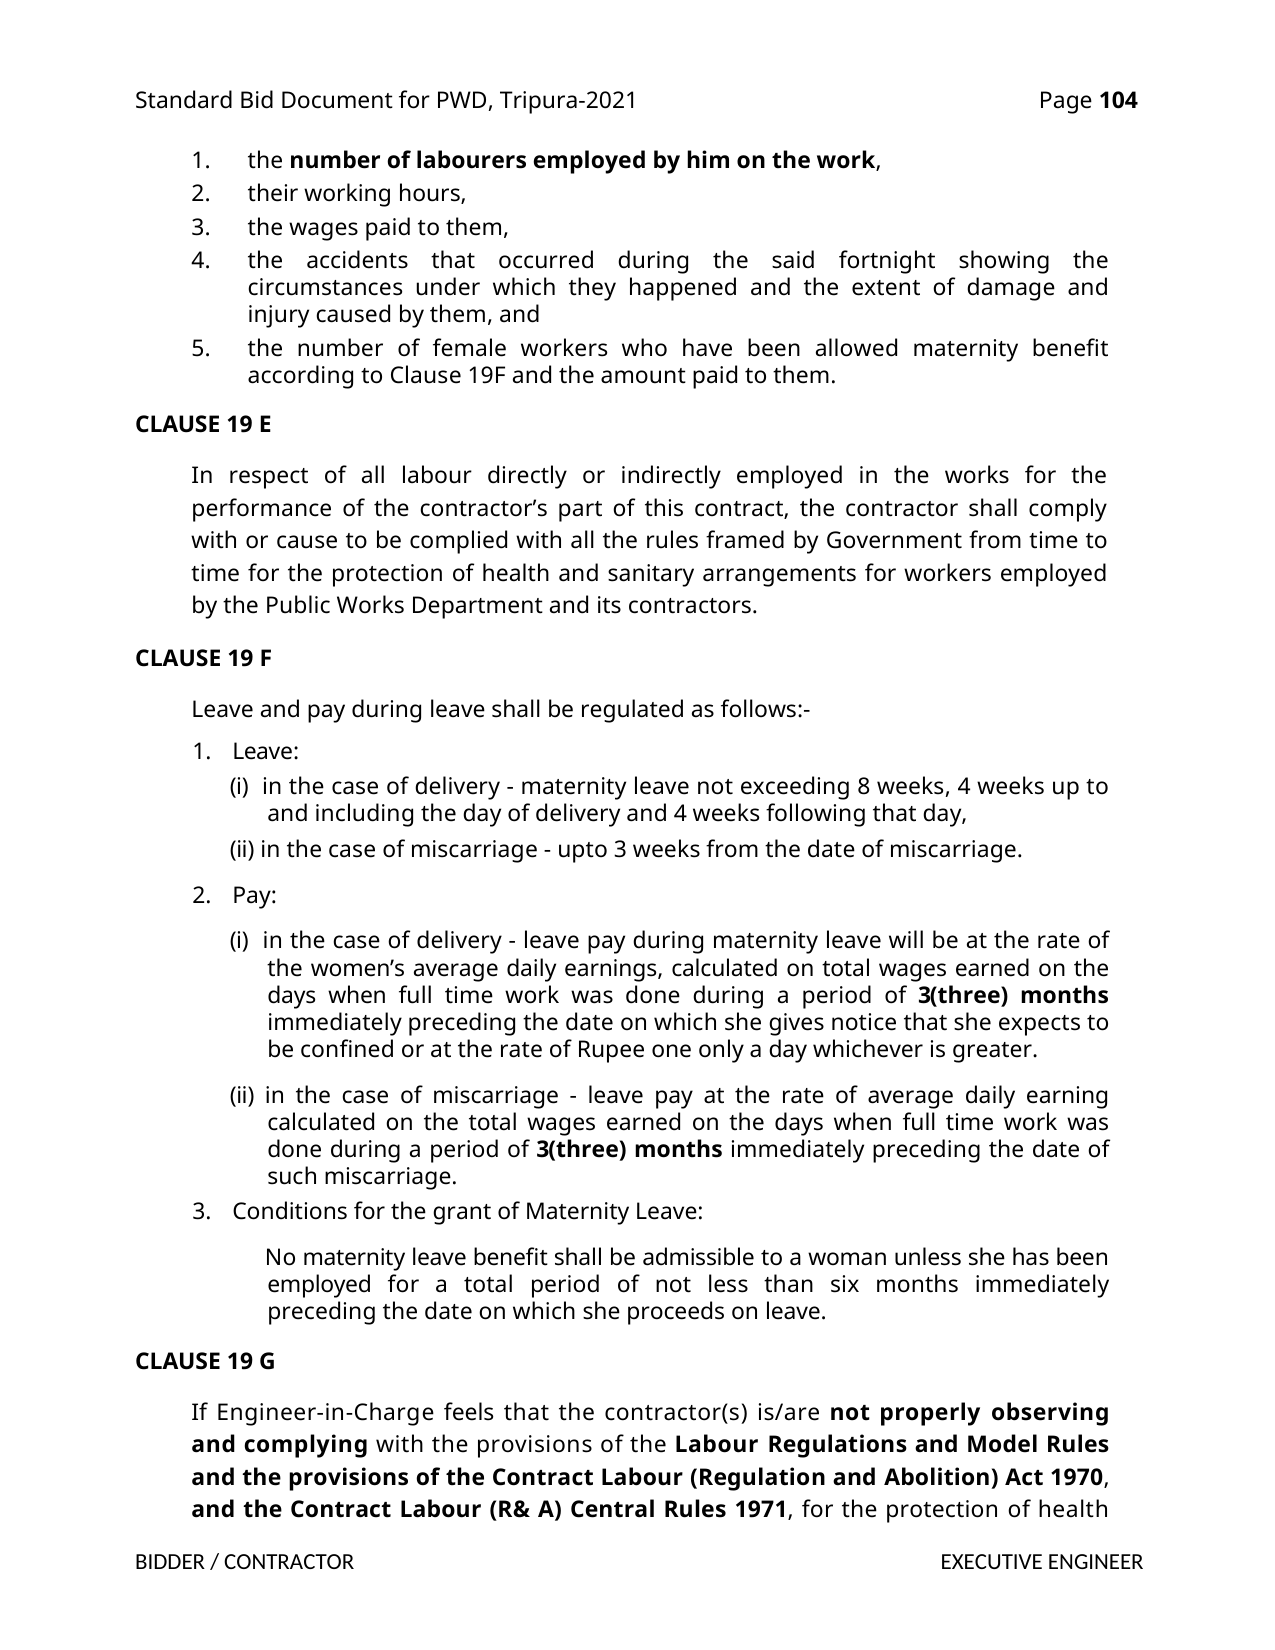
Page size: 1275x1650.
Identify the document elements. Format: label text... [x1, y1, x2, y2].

list their working hours, [191, 180, 1109, 207]
list the number of female workers who have been allowed maternity benefit according to Clause 19F and the amount paid to them. [191, 334, 1109, 388]
list the wages paid to them, [191, 213, 1109, 241]
text No maternity leave benefit shall be admissible to a woman unless she has been employed for a total period of not less than six months immediately preceding the date on which she proceeds on leave. [229, 1244, 1109, 1325]
text (i) in the case of delivery - maternity leave not exceeding 8 weeks, 4 weeks up to and including the day of delivery and 4 weeks following that day, [229, 773, 1109, 827]
text 1. Leave: [192, 738, 1109, 765]
text 3. Conditions for the grant of Maternity Leave: [192, 1198, 1109, 1225]
list the number of labourers employed by him on the work, [191, 147, 1109, 174]
text CLAUSE 19 E [135, 409, 1109, 438]
list the accidents that occurred during the said fortnight showing the circumstances under which they happened and the extent of damage and injury caused by them, and [191, 247, 1109, 328]
text CLAUSE 19 G [135, 1346, 1109, 1375]
text (i) in the case of delivery - leave pay during maternity leave will be at the rate of the women’s average daily earnings, calculated on total wages earned on the days when full time work was done during a period of 3(three) months immediately preceding the date on which she gives notice that she expects to be confined or at the rate of Rupee one only a day whichever is greater. [229, 927, 1109, 1063]
text Leave and pay during leave shall be regulated as follows:- [191, 693, 1109, 724]
text CLAUSE 19 F [135, 643, 1109, 672]
text In respect of all labour directly or indirectly employed in the works for the performance of the contractor’s part of this contract, the contractor shall comply with or cause to be complied with all the rules framed by Government from time to time for the protection of health and sanitary arrangements for workers employed by the Public Works Department and its contractors. [191, 459, 1109, 621]
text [191, 1396, 1109, 1525]
text 2. Pay: [192, 881, 1109, 908]
text (ii) in the case of miscarriage - leave pay at the rate of average daily earning calculated on the total wages earned on the days when full time work was done during a period of 3(three) months immediately preceding the date of such miscarriage. [229, 1081, 1109, 1190]
text (ii) in the case of miscarriage - upto 3 weeks from the date of miscarriage. [229, 836, 1109, 863]
